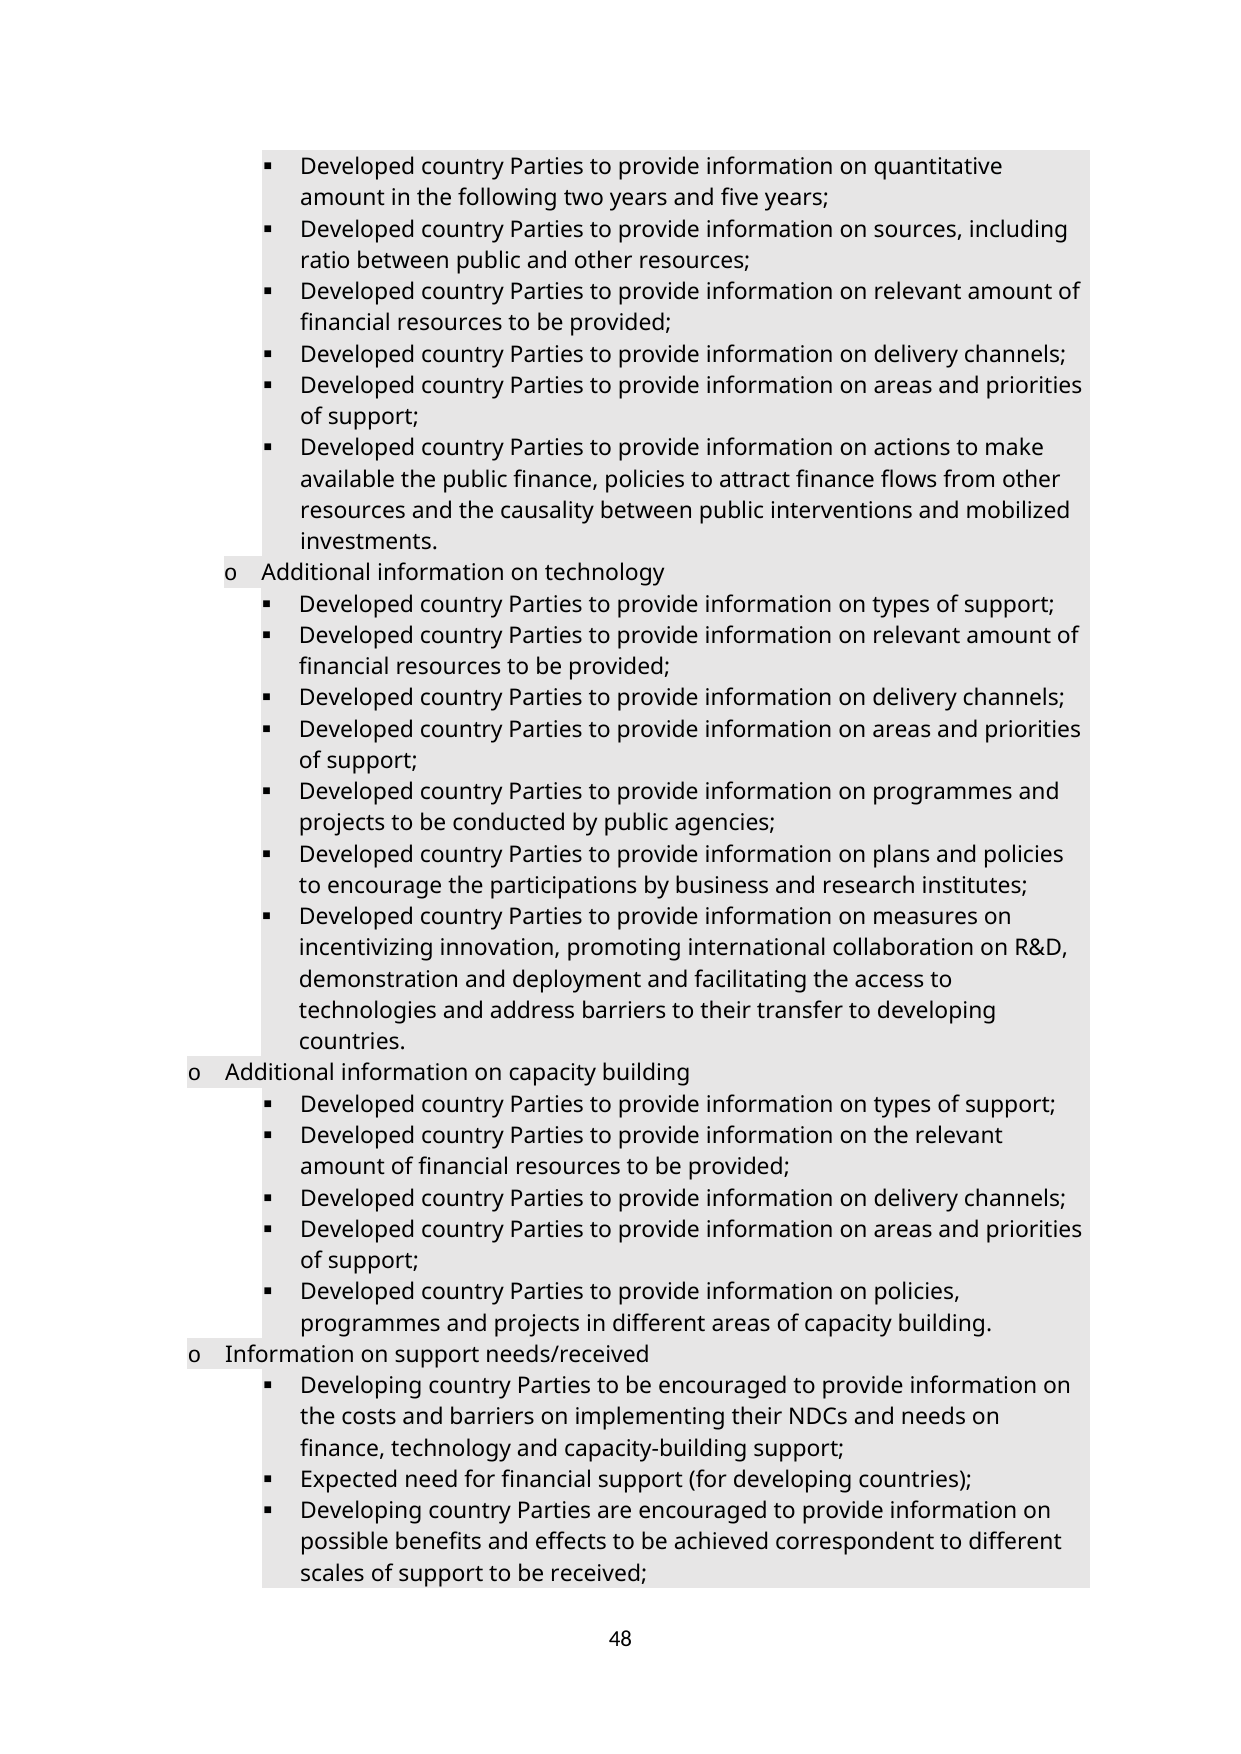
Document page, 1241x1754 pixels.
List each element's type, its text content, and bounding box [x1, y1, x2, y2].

list Developed country Parties to provide information on delivery channels; [261, 681, 1090, 713]
list Developing country Parties are encouraged to provide information on possible benefits and effects to be achieved correspondent to different scales of support to be received; [262, 1494, 1090, 1588]
list Developed country Parties to provide information on areas and priorities of support; [262, 369, 1090, 431]
list Developed country Parties to provide information on delivery channels; [262, 337, 1090, 369]
list Information on support needs/received [187, 1338, 1090, 1369]
list Developed country Parties to provide information on types of support; [261, 588, 1090, 619]
list Developed country Parties to provide information on policies, programmes and projects in different areas of capacity building. [262, 1275, 1090, 1338]
list Developed country Parties to provide information on programmes and projects to be conducted by public agencies; [261, 775, 1090, 838]
list Developed country Parties to provide information on sources, including ratio between public and other resources; [262, 212, 1090, 275]
list Developed country Parties to provide information on the relevant amount of financial resources to be provided; [262, 1119, 1090, 1181]
list Developed country Parties to provide information on quantitative amount in the following two years and five years; [262, 150, 1090, 212]
list Developed country Parties to provide information on relevant amount of financial resources to be provided; [262, 275, 1090, 337]
list Developed country Parties to provide information on areas and priorities of support; [261, 713, 1090, 775]
list Developed country Parties to provide information on types of support; [262, 1088, 1090, 1119]
list Additional information on technology [224, 556, 1090, 588]
list Expected need for financial support (for developing countries); [262, 1463, 1090, 1494]
list Developed country Parties to provide information on relevant amount of financial resources to be provided; [261, 619, 1090, 681]
list Developed country Parties to provide information on areas and priorities of support; [262, 1213, 1090, 1275]
list Developed country Parties to provide information on actions to make available the public finance, policies to attract finance flows from other resources and the causality between public interventions and mobilized investments. [262, 431, 1090, 556]
list Developing country Parties to be encouraged to provide information on the costs and barriers on implementing their NDCs and needs on finance, technology and capacity-building support; [262, 1369, 1090, 1463]
list Developed country Parties to provide information on measures on incentivizing innovation, promoting international collaboration on R&D, demonstration and deployment and facilitating the access to technologies and address barriers to their transfer to developing countries. [261, 900, 1090, 1056]
list Additional information on capacity building [187, 1056, 1090, 1088]
list Developed country Parties to provide information on plans and policies to encourage the participations by business and research institutes; [261, 838, 1090, 900]
list Developed country Parties to provide information on delivery channels; [262, 1181, 1090, 1213]
